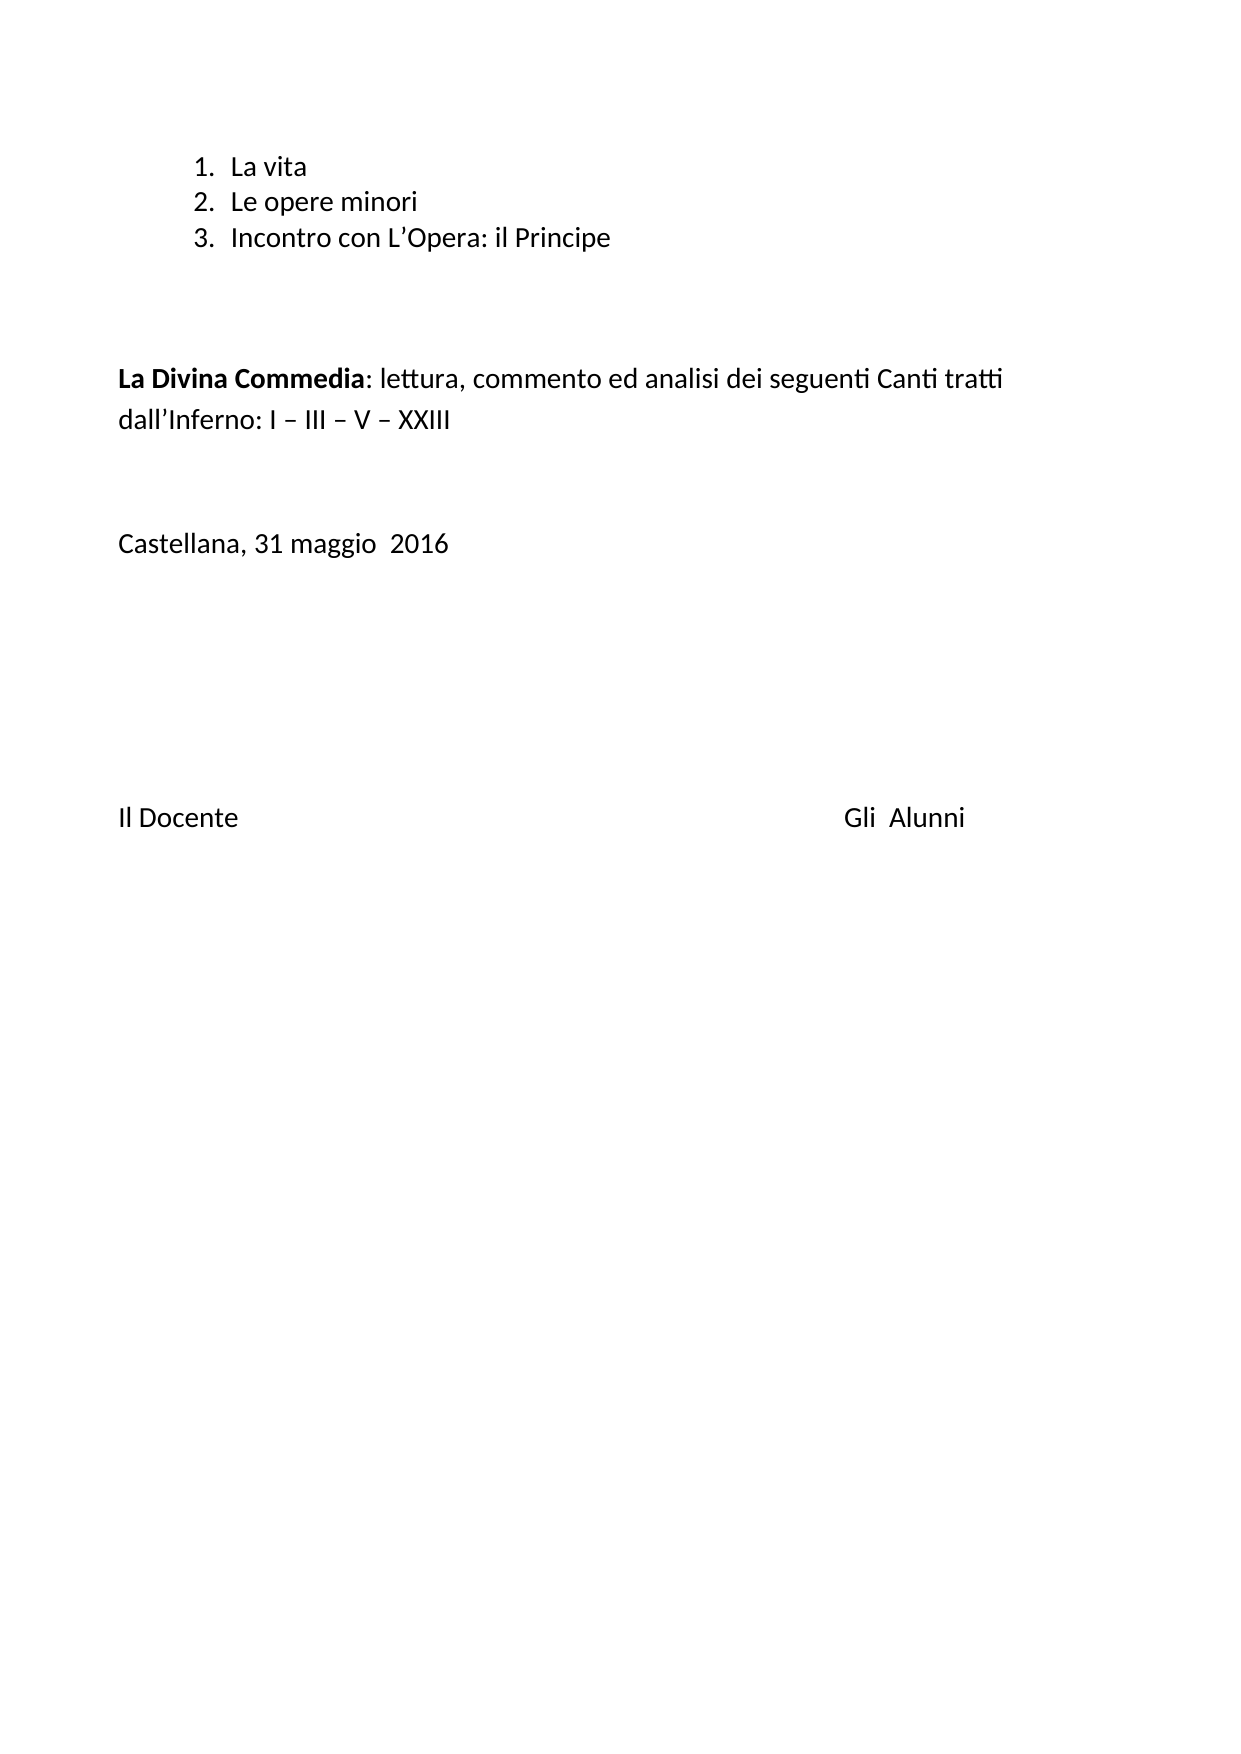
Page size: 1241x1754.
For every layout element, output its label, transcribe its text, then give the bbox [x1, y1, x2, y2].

list La vita [193, 148, 1122, 183]
text La Divina Commedia: lettura, commento ed analisi dei seguenti Canti tratti dall’Inferno: I – III – V – XXIII [118, 361, 1122, 437]
list Incontro con L’Opera: il Principe [193, 219, 1122, 254]
text Il Docente Gli Alunni [118, 799, 1122, 834]
list Le opere minori [193, 183, 1122, 219]
text Castellana, 31 maggio 2016 [118, 525, 1122, 561]
